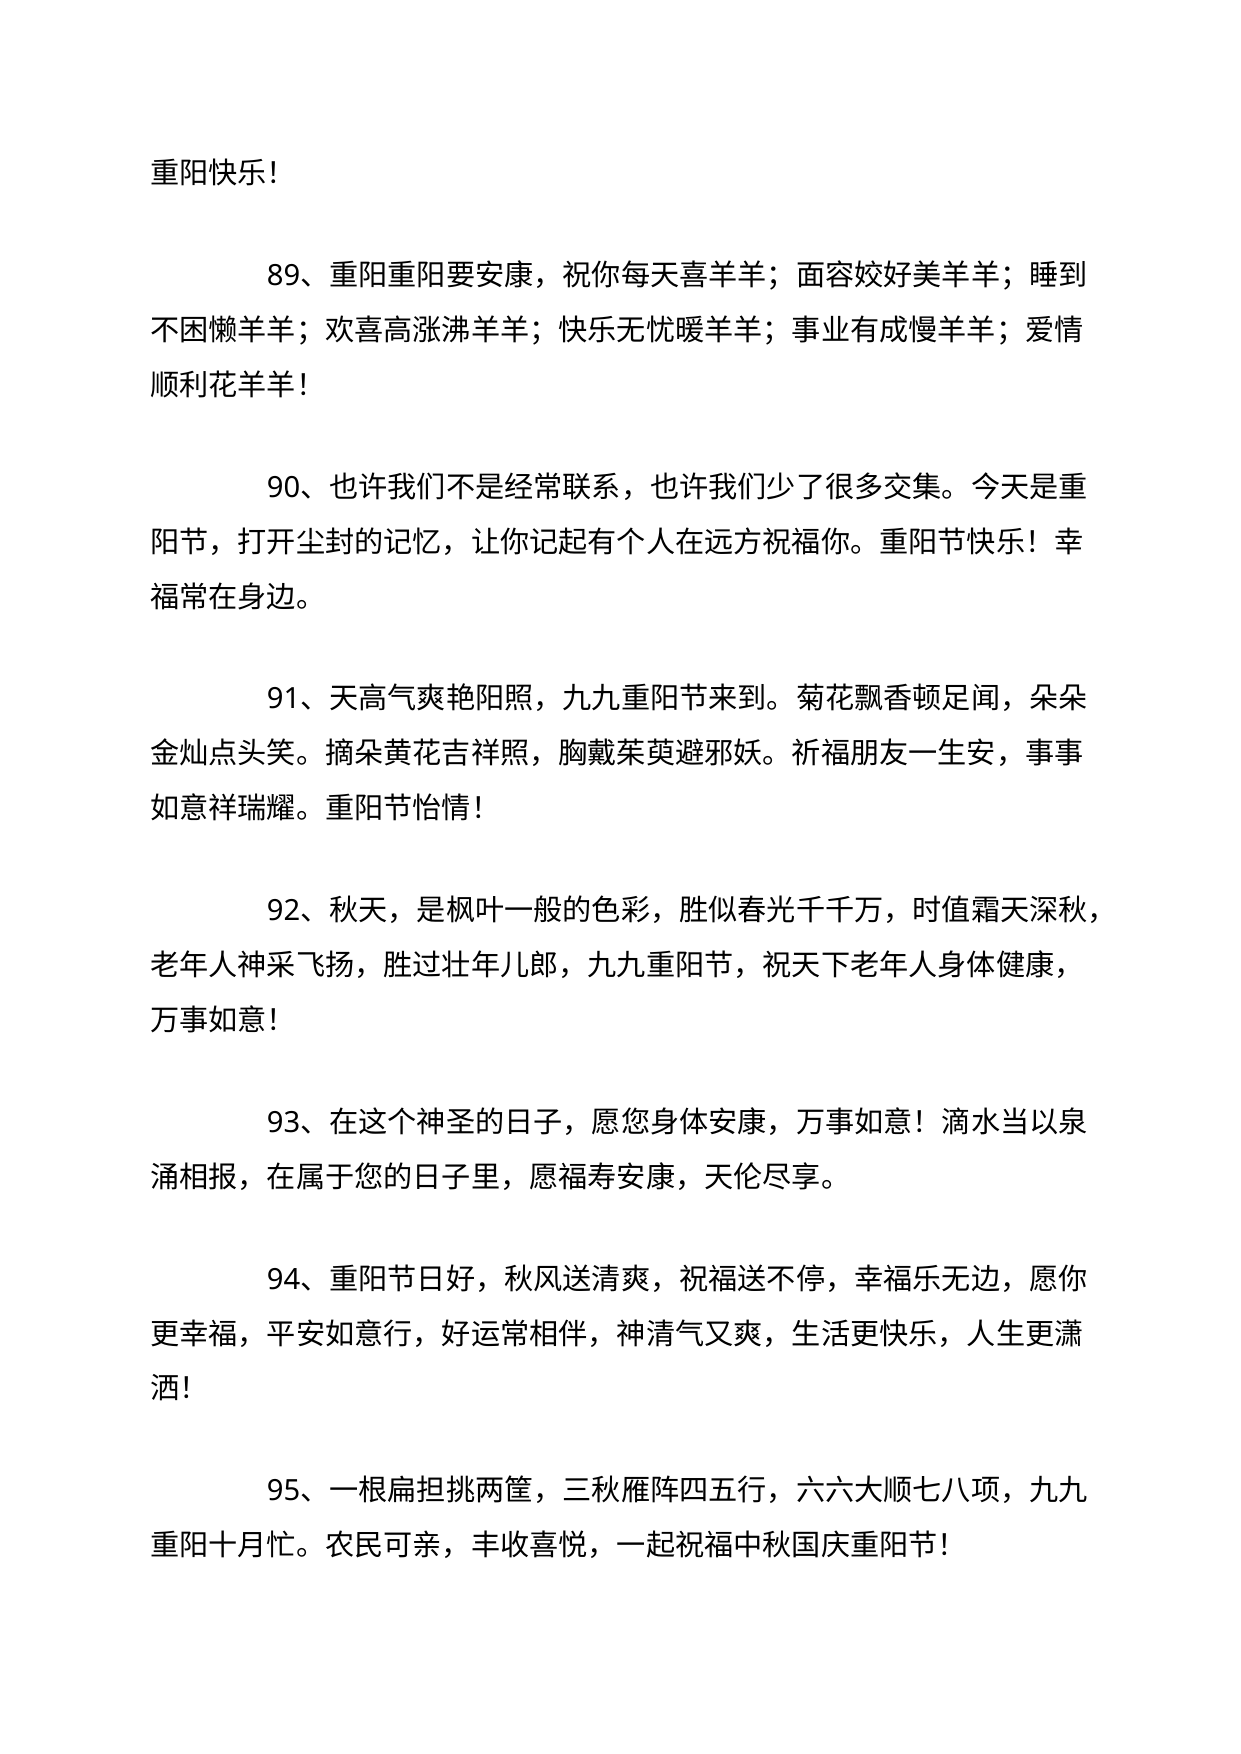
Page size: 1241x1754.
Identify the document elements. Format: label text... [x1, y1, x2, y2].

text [150, 150, 1090, 192]
text 89、重阳重阳要安康，祝你每天喜羊羊；面容姣好美羊羊；睡到不困懒羊羊；欢喜高涨沸羊羊；快乐无忧暖羊羊；事业有成慢羊羊；爱情顺利花羊羊！ [150, 252, 1090, 404]
text 94、重阳节日好，秋风送清爽，祝福送不停，幸福乐无边，愿你更幸福，平安如意行，好运常相伴，神清气又爽，生活更快乐，人生更潇洒！ [150, 1255, 1090, 1407]
text 90、也许我们不是经常联系，也许我们少了很多交集。今天是重阳节，打开尘封的记忆，让你记起有个人在远方祝福你。重阳节快乐！幸福常在身边。 [150, 463, 1090, 616]
text 91、天高气爽艳阳照，九九重阳节来到。菊花飘香顿足闻，朵朵金灿点头笑。摘朵黄花吉祥照，胸戴茱萸避邪妖。祈福朋友一生安，事事如意祥瑞耀。重阳节怡情！ [150, 675, 1090, 827]
text 93、在这个神圣的日子，愿您身体安康，万事如意！滴水当以泉涌相报，在属于您的日子里，愿福寿安康，天伦尽享。 [150, 1098, 1090, 1196]
text 92、秋天，是枫叶一般的色彩，胜似春光千千万，时值霜天深秋，老年人神采飞扬，胜过壮年儿郎，九九重阳节，祝天下老年人身体健康，万事如意！ [150, 887, 1090, 1039]
text 95、一根扁担挑两筐，三秋雁阵四五行，六六大顺七八项，九九重阳十月忙。农民可亲，丰收喜悦，一起祝福中秋国庆重阳节！ [150, 1467, 1090, 1564]
